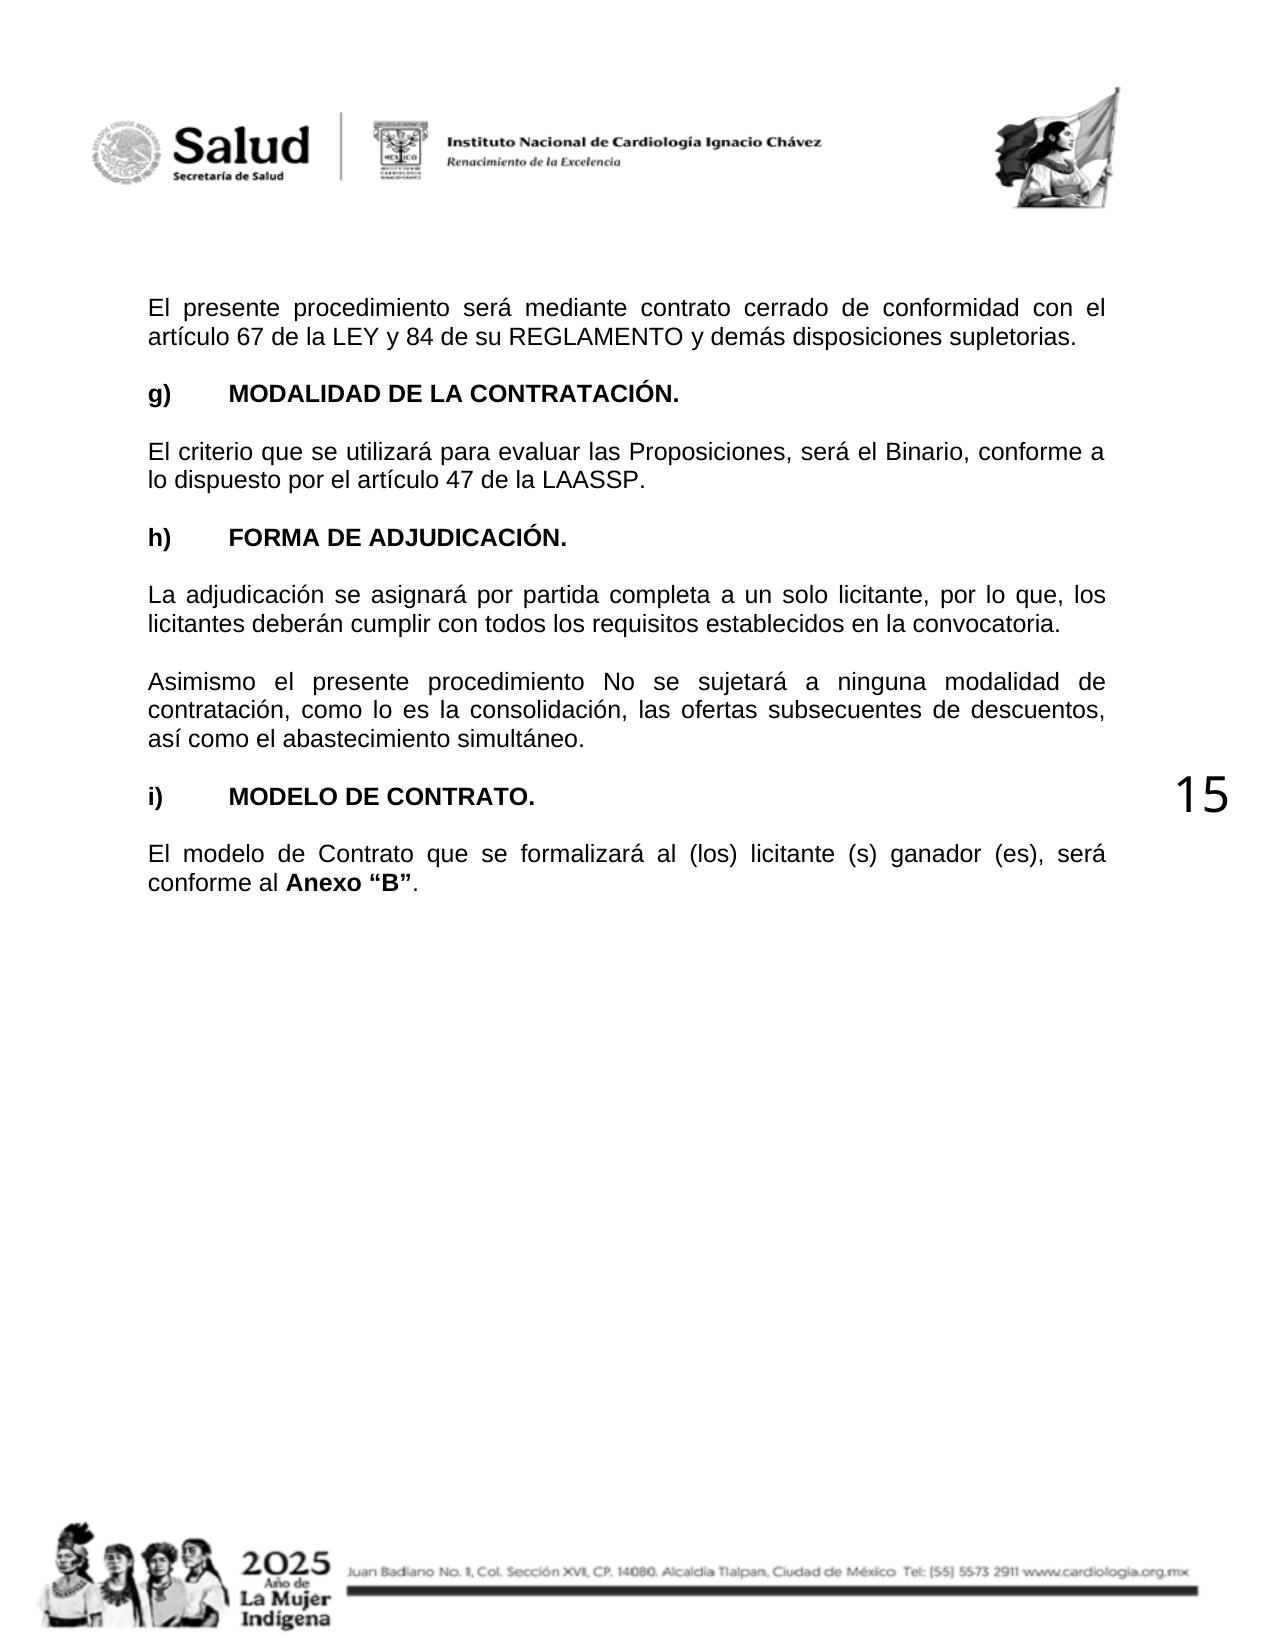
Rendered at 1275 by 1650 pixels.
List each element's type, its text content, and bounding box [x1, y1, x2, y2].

text Asimismo el presente procedimiento No se sujetará a ninguna modalidad de contratación, como lo es la consolidación, las ofertas subsecuentes de descuentos, así como el abastecimiento simultáneo. [148, 667, 1107, 753]
text g) MODALIDAD DE LA CONTRATACIÓN. [148, 379, 1107, 408]
text h) FORMA DE ADJUDICACIÓN. [148, 523, 1107, 552]
text El criterio que se utilizará para evaluar las Proposiciones, será el Binario, conforme a lo dispuesto por el artículo 47 de la LAASSP. [148, 437, 1107, 494]
picture [16, 1517, 1215, 1650]
text La adjudicación se asignará por partida completa a un solo licitante, por lo que, los licitantes deberán cumplir con todos los requisitos establecidos en la convocatoria. [148, 581, 1107, 638]
text El modelo de Contrato que se formalizará al (los) licitante (s) ganador (es), será conforme al Anexo “B”. [148, 839, 1107, 897]
picture [28, 32, 1187, 251]
text El presente procedimiento será mediante contrato cerrado de conformidad con el artículo 67 de la LEY y 84 de su REGLAMENTO y demás disposiciones supletorias. [148, 293, 1107, 351]
text i) MODELO DE CONTRATO. [148, 782, 1107, 811]
